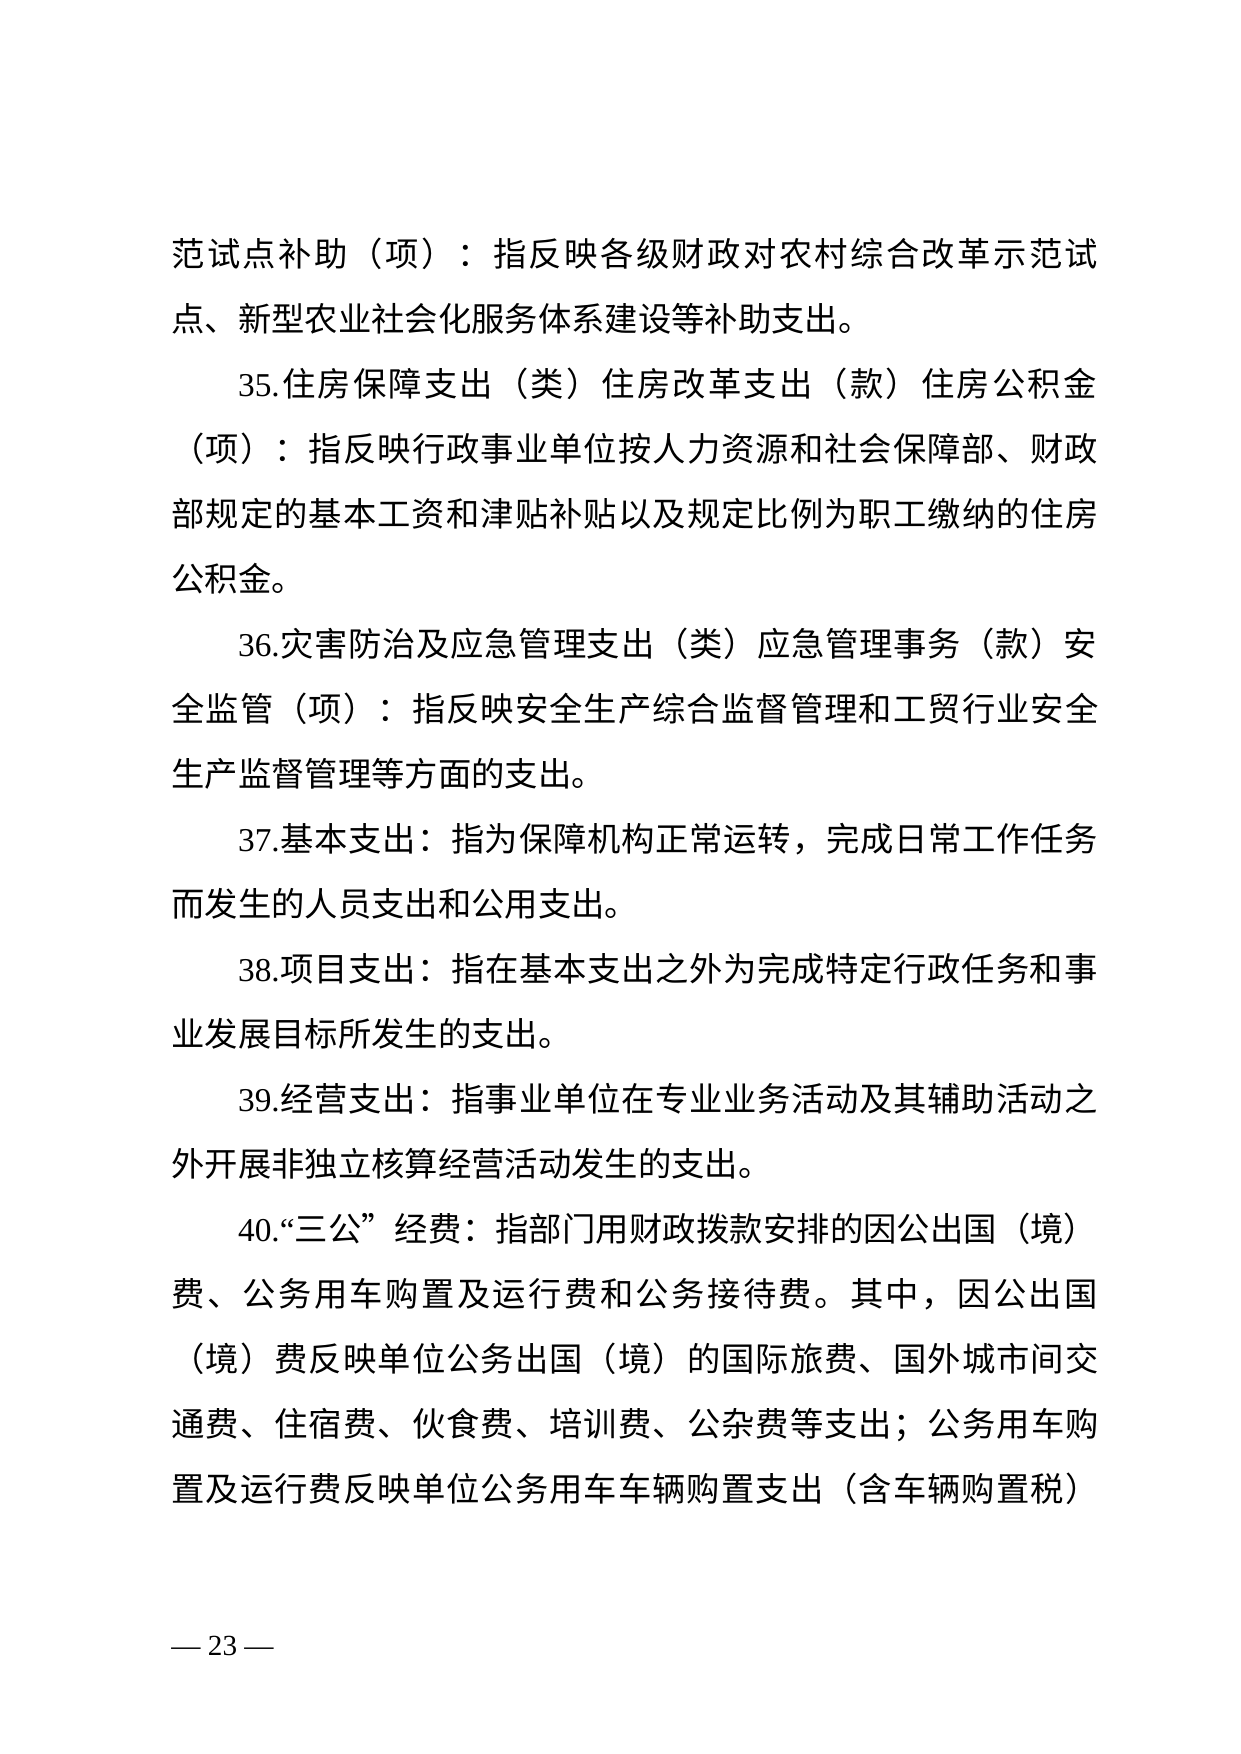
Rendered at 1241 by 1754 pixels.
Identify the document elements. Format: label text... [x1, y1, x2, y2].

text 39.经营支出：指事业单位在专业业务活动及其辅助活动之外开展非独立核算经营活动发生的支出。 [171, 1064, 1098, 1194]
text 37.基本支出：指为保障机构正常运转，完成日常工作任务而发生的人员支出和公用支出。 [171, 804, 1098, 934]
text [171, 219, 1098, 349]
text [171, 1194, 1098, 1519]
text 36.灾害防治及应急管理支出（类）应急管理事务（款）安全监管（项）：指反映安全生产综合监督管理和工贸行业安全生产监督管理等方面的支出。 [171, 609, 1098, 804]
text 35.住房保障支出（类）住房改革支出（款）住房公积金（项）：指反映行政事业单位按人力资源和社会保障部、财政部规定的基本工资和津贴补贴以及规定比例为职工缴纳的住房公积金。 [171, 349, 1098, 609]
text 38.项目支出：指在基本支出之外为完成特定行政任务和事业发展目标所发生的支出。 [171, 934, 1098, 1064]
